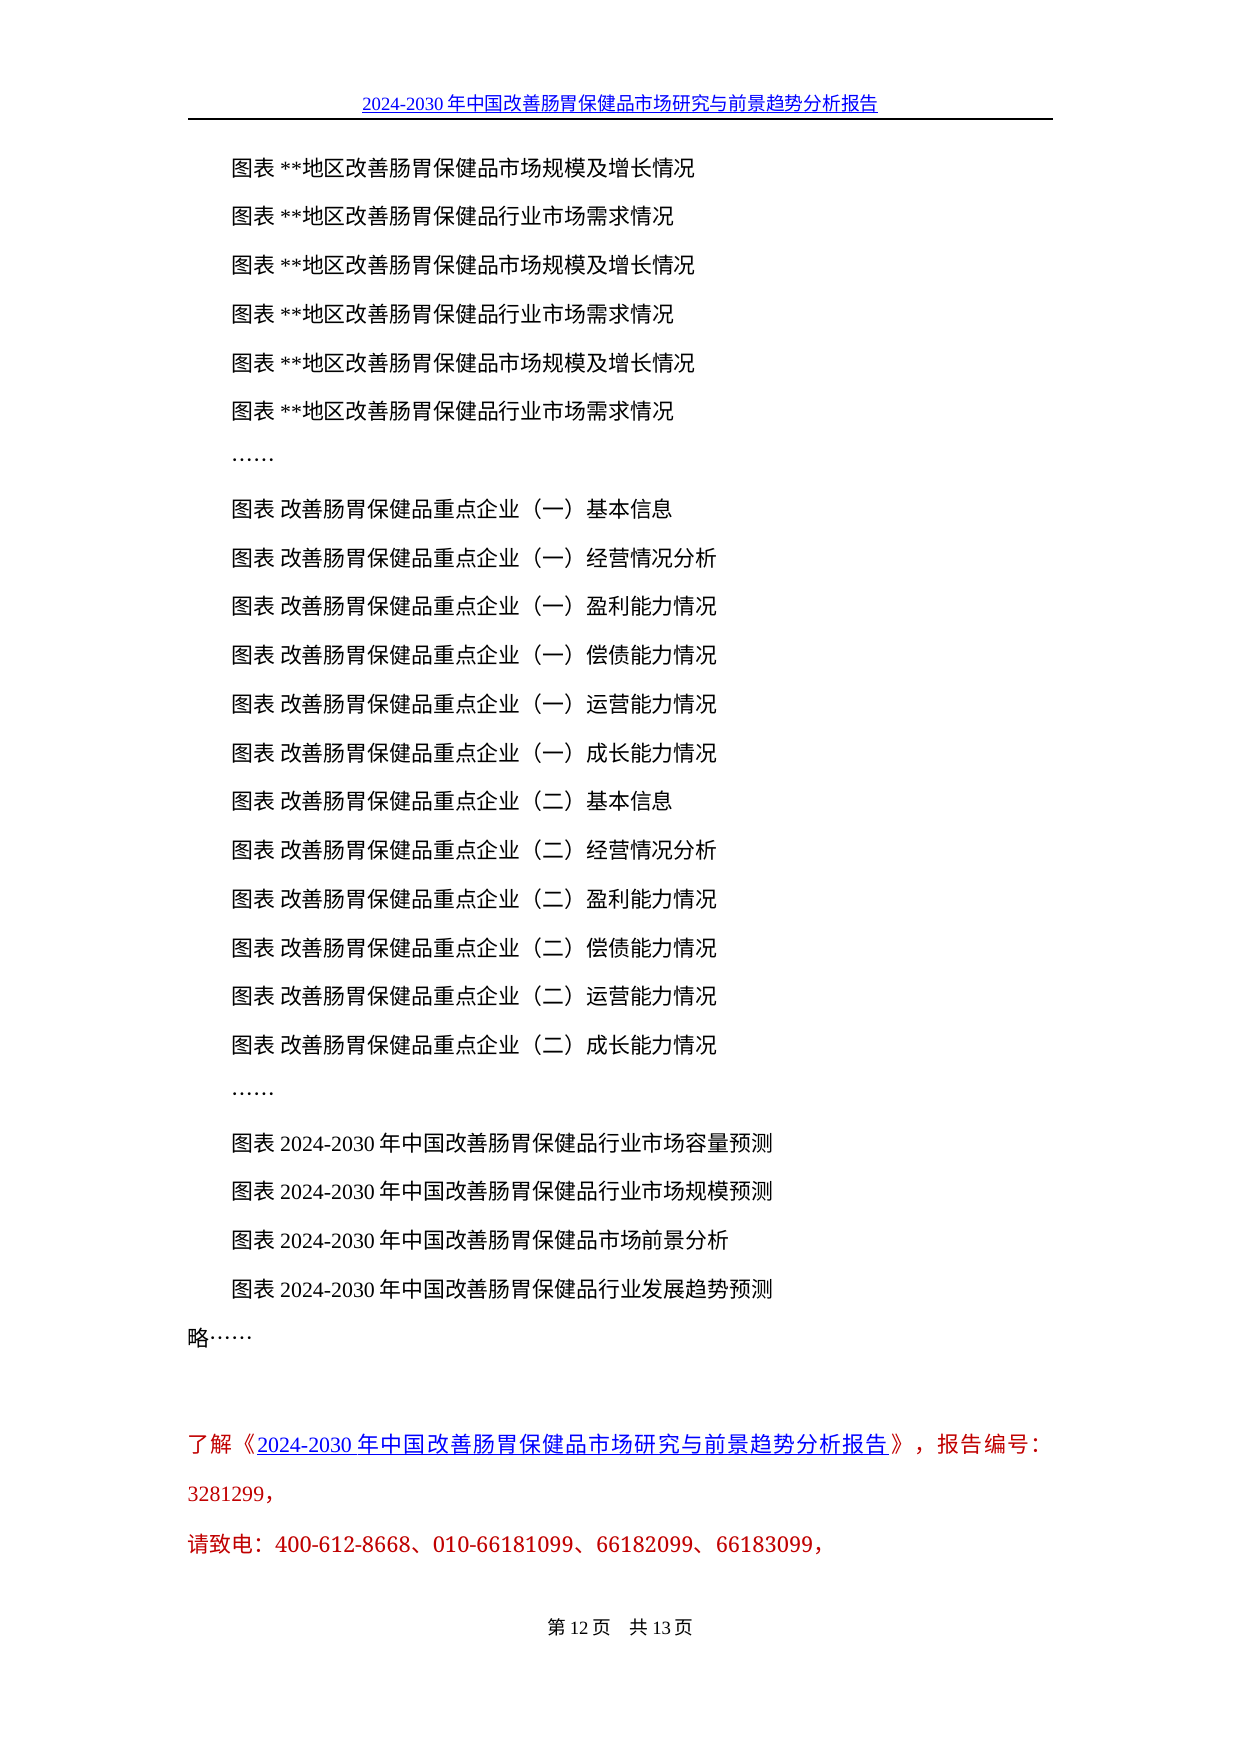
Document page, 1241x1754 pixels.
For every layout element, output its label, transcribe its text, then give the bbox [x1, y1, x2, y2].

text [187, 150, 1053, 1353]
text 了解《2024-2030年中国改善肠胃保健品市场研究与前景趋势分析报告》，报告编号：3281299， [187, 1427, 1053, 1508]
text 请致电：400-612-8668、010-66181099、66182099、66183099， [187, 1527, 1053, 1559]
